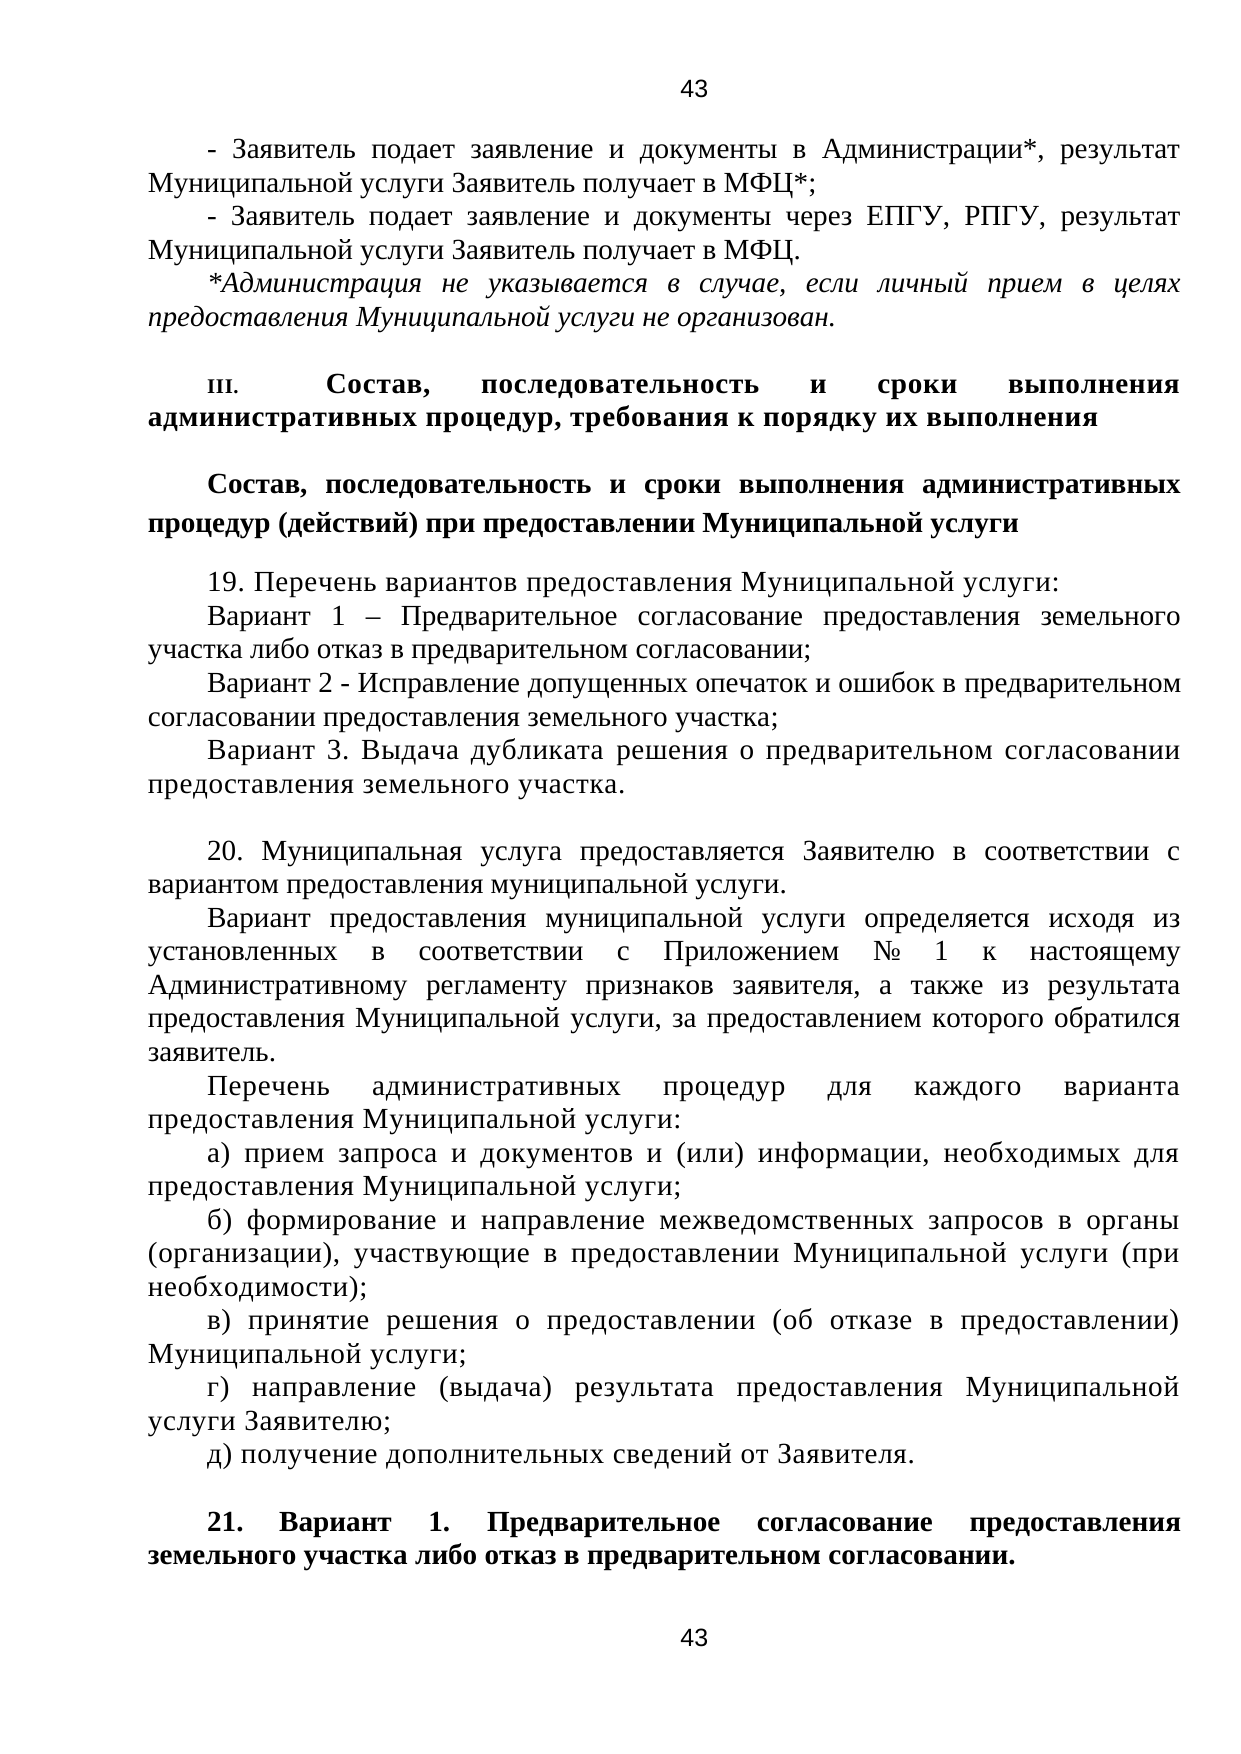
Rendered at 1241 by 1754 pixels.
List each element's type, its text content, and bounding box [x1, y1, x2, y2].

text Вариант 2 - Исправление допущенных опечаток и ошибок в предварительном согласовании предоставления земельного участка; [148, 665, 1181, 732]
text б) формирование и направление межведомственных запросов в органы (организации), участвующие в предоставлении Муниципальной услуги (при необходимости); [148, 1202, 1181, 1302]
text - Заявитель подает заявление и документы в Администрации*, результат Муниципальной услуги Заявитель получает в МФЦ*; [148, 131, 1181, 198]
text Перечень административных процедур для каждого варианта предоставления Муниципальной услуги: [148, 1068, 1181, 1135]
text а) прием запроса и документов и (или) информации, необходимых для предоставления Муниципальной услуги; [148, 1135, 1181, 1202]
text в) принятие решения о предоставлении (об отказе в предоставлении) Муниципальной услуги; [148, 1302, 1181, 1369]
text г) направление (выдача) результата предоставления Муниципальной услуги Заявителю; [148, 1369, 1181, 1437]
text 21. Вариант 1. Предварительное согласование предоставления земельного участка либо отказ в предварительном согласовании. [148, 1504, 1181, 1571]
text *Администрация не указывается в случае, если личный прием в целях предоставления Муниципальной услуги не организован. [148, 265, 1181, 332]
text д) получение дополнительных сведений от Заявителя. [148, 1437, 1181, 1470]
list 20. Муниципальная услуга предоставляется Заявителю в соответствии с вариантом предоставления муниципальной услуги. [148, 833, 1181, 900]
text 19. Перечень вариантов предоставления Муниципальной услуги: [207, 564, 1181, 598]
text Вариант предоставления муниципальной услуги определяется исходя из установленных в соответствии с Приложением № 1 к настоящему Административному регламенту признаков заявителя, а также из результата предоставления Муниципальной услуги, за предоставлением которого обратился заявитель. [148, 900, 1181, 1068]
list Состав, последовательность и сроки выполнения административных процедур (действий) при предоставлении Муниципальной услуги [148, 467, 1181, 539]
text Вариант 1 – Предварительное согласование предоставления земельного участка либо отказ в предварительном согласовании; [148, 598, 1181, 665]
text Вариант 3. Выдача дубликата решения о предварительном согласовании предоставления земельного участка. [148, 732, 1181, 799]
list Состав, последовательность и сроки выполнения административных процедур, требования к порядку их выполнения [148, 366, 1181, 433]
text - Заявитель подает заявление и документы через ЕПГУ, РПГУ, результат Муниципальной услуги Заявитель получает в МФЦ. [148, 198, 1181, 265]
